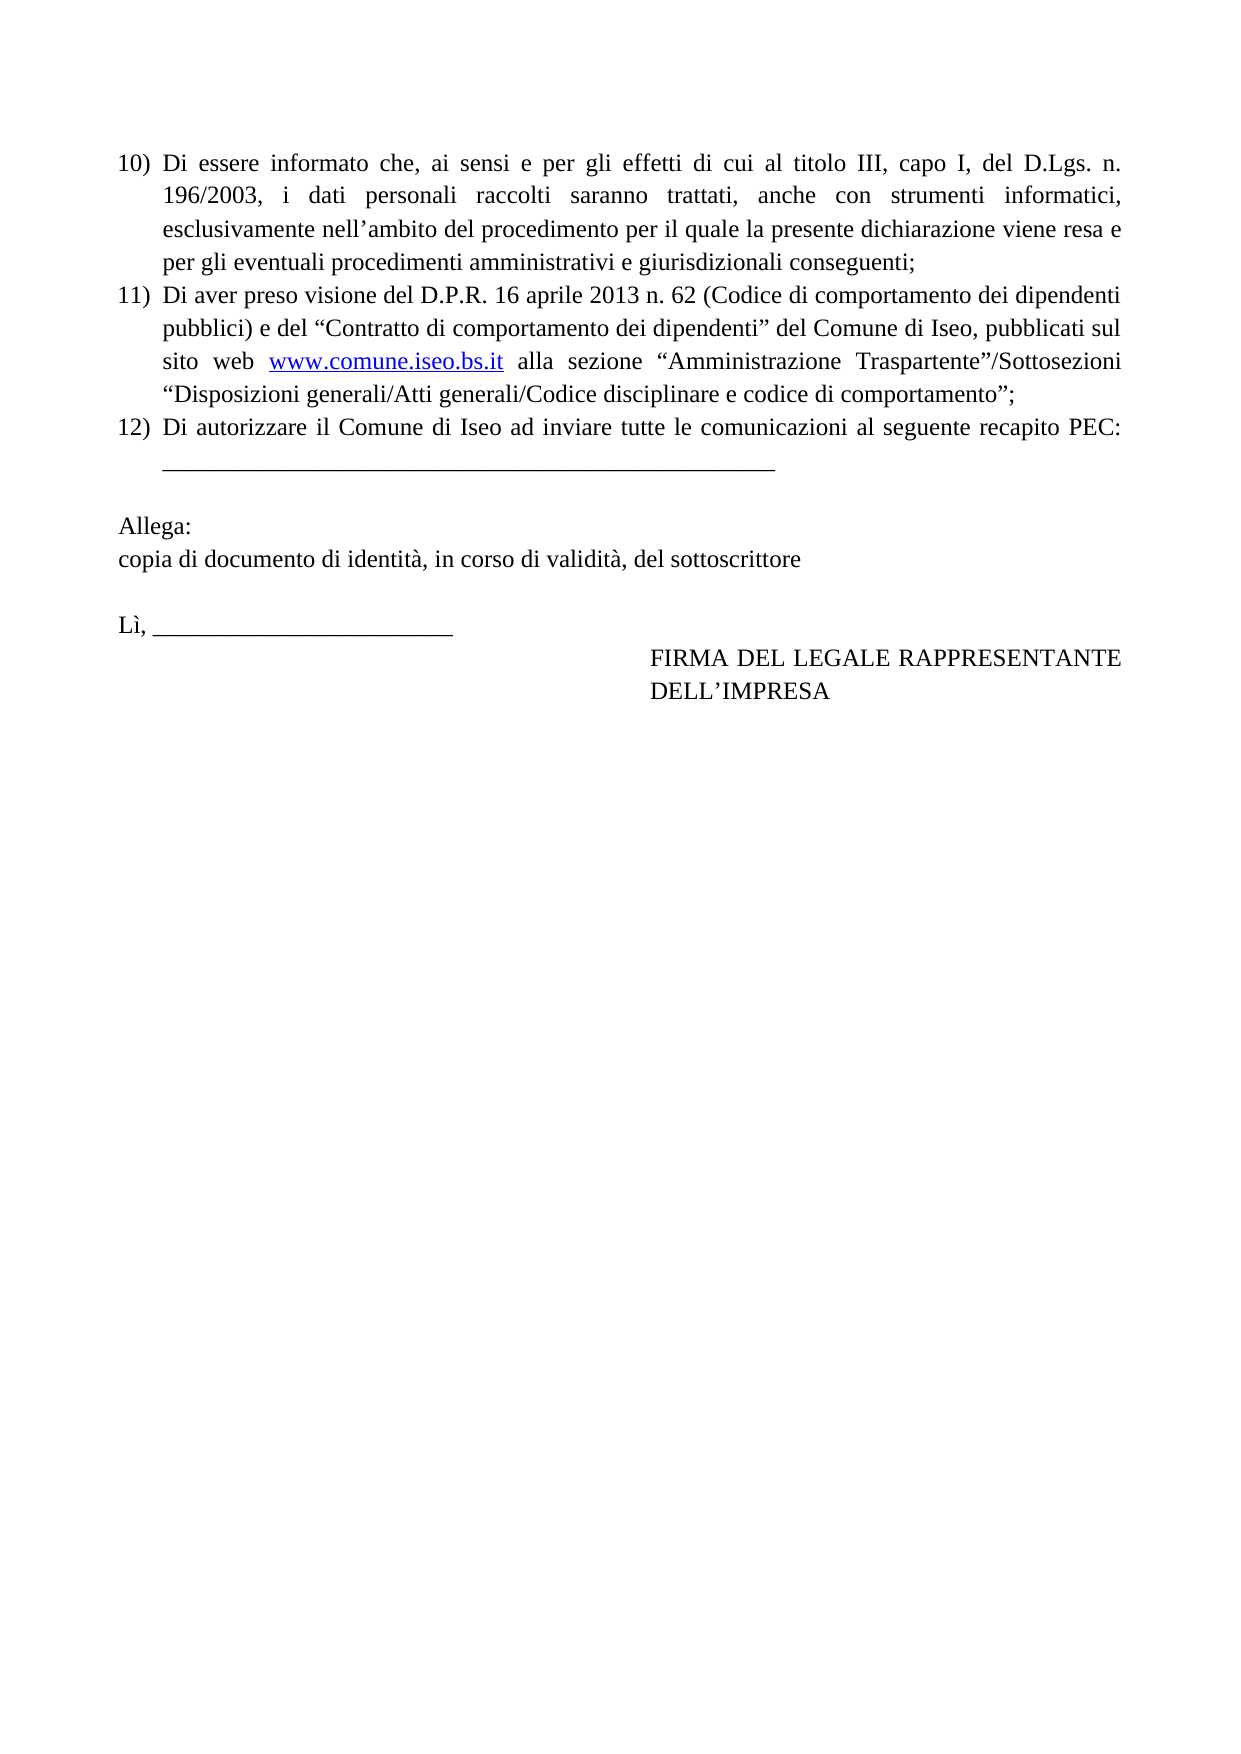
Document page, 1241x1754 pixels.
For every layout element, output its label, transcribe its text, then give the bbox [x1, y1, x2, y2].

text Lì, ________________________ [118, 610, 1122, 639]
list Di essere informato che, ai sensi e per gli effetti di cui al titolo III, capo I, del D.Lgs. n. 196/2003, i dati personali raccolti saranno trattati, anche con strumenti informatici, esclusivamente nell’ambito del procedimento per il quale la presente dichiarazione viene resa e per gli eventuali procedimenti amministrativi e giurisdizionali conseguenti; [117, 148, 1122, 275]
list Di aver preso visione del D.P.R. 16 aprile 2013 n. 62 (Codice di comportamento dei dipendenti pubblici) e del “Contratto di comportamento dei dipendenti” del Comune di Iseo, pubblicati sul sito web www.comune.iseo.bs.it alla sezione “Amministrazione Traspartente”/Sottosezioni “Disposizioni generali/Atti generali/Codice disciplinare e codice di comportamento”; [117, 280, 1122, 407]
text FIRMA DEL LEGALE RAPPRESENTANTE DELL’IMPRESA [650, 643, 1122, 705]
text copia di documento di identità, in corso di validità, del sottoscrittore [118, 544, 1122, 573]
list Di autorizzare il Comune di Iseo ad inviare tutte le comunicazioni al seguente recapito PEC: _________________________________________________ [117, 412, 1122, 473]
text Allega: [118, 511, 1122, 539]
